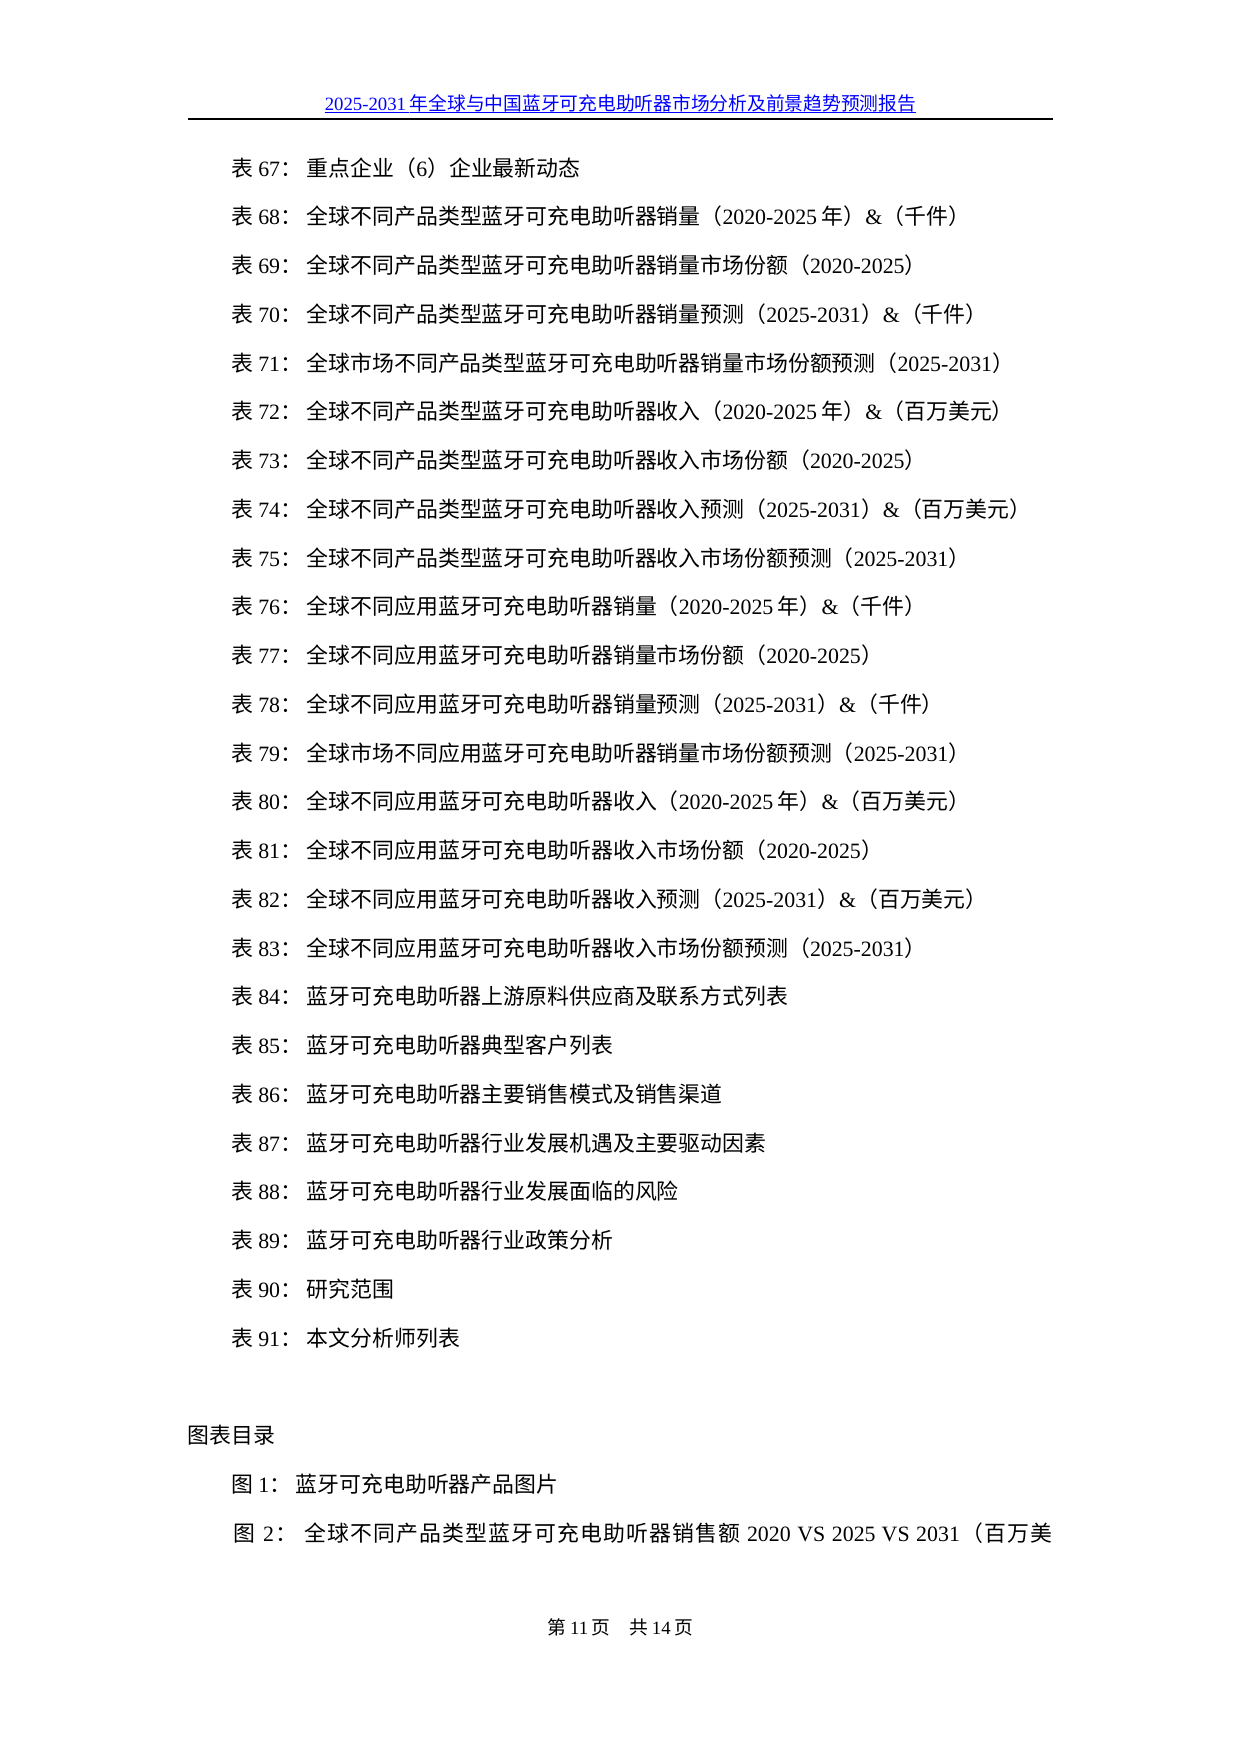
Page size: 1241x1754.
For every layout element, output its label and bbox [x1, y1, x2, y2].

text [187, 150, 1053, 1548]
